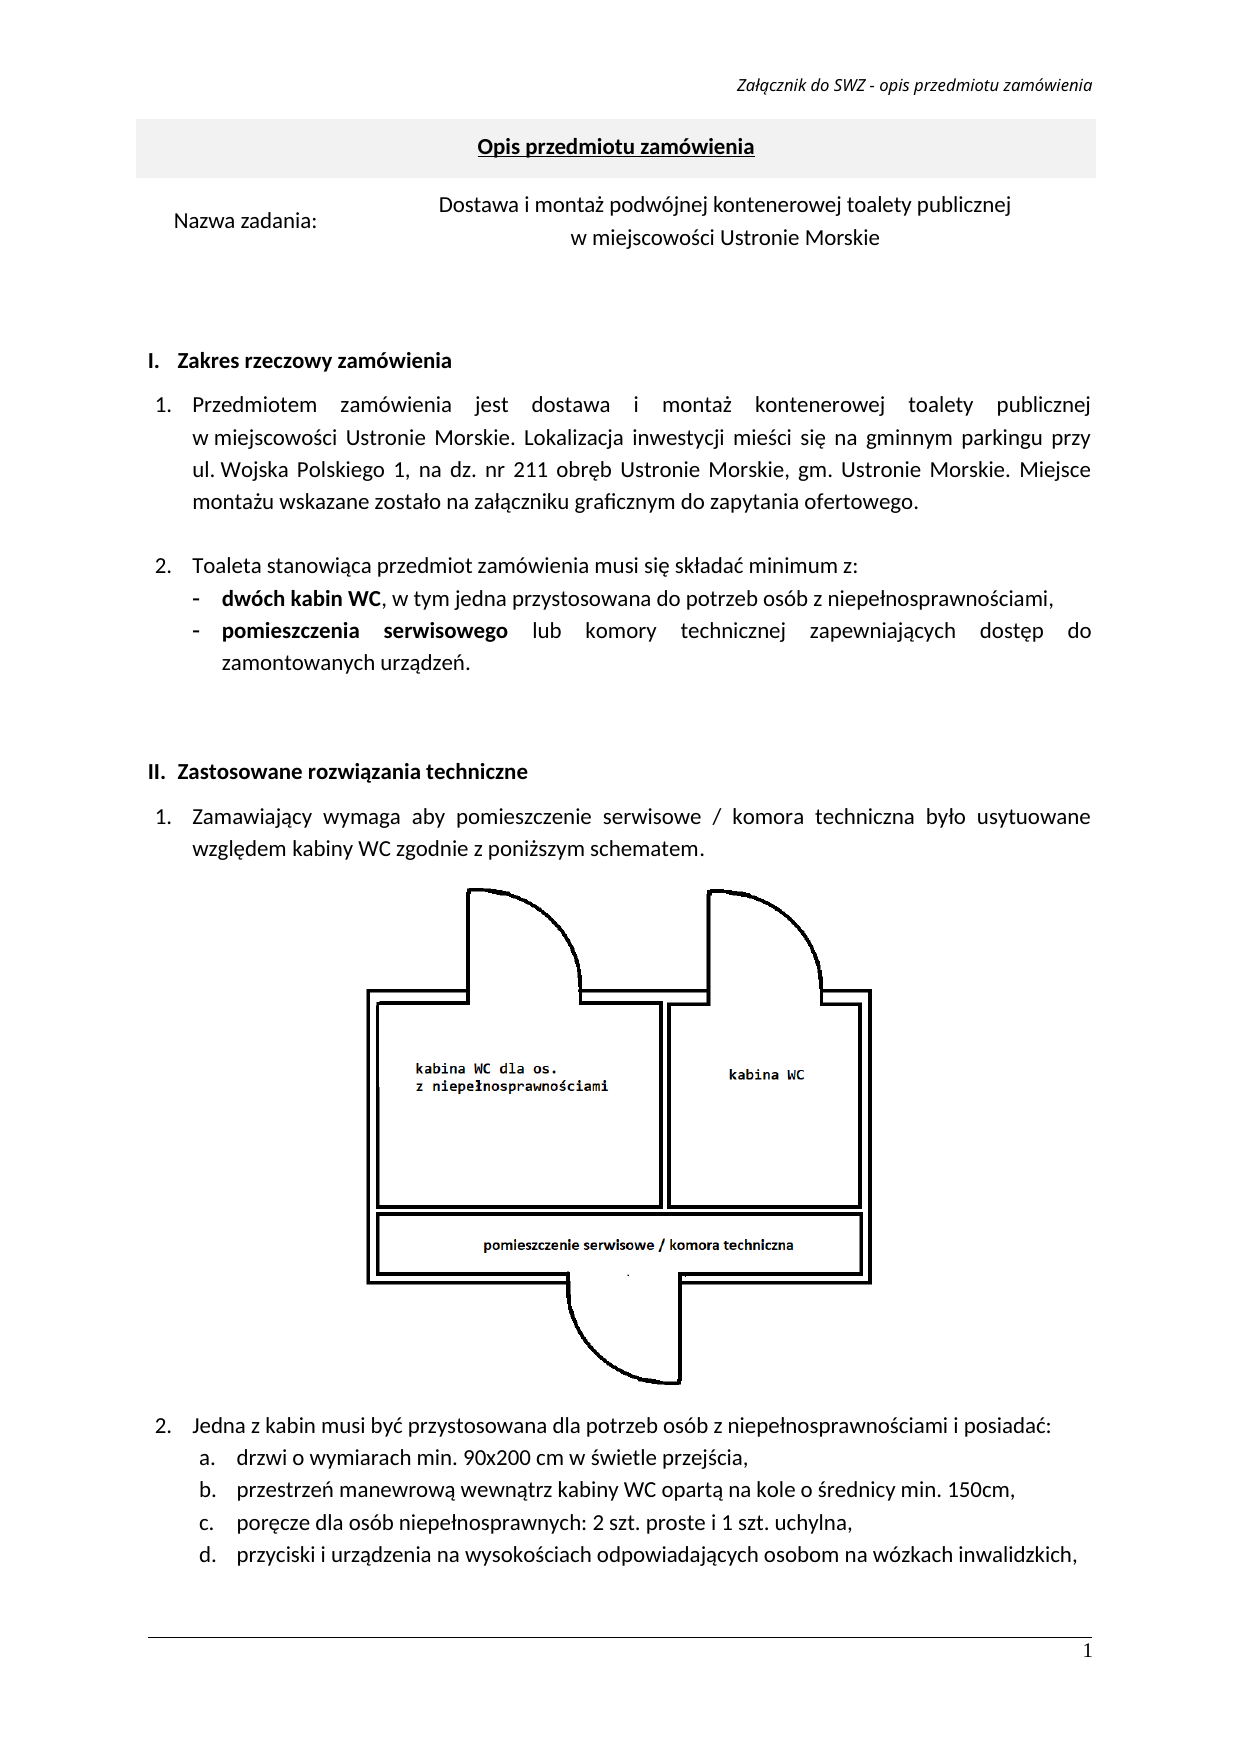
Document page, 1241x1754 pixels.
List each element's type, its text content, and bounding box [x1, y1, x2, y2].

table_cell Dostawa i montaż podwójnej kontenerowej toalety publicznej w miejscowości Ustronie Morskie [355, 178, 1096, 269]
list Toaleta stanowiąca przedmiot zamówienia musi się składać minimum z: [154, 551, 1092, 579]
list Zamawiający wymaga aby pomieszczenie serwisowe / komora techniczna było usytuowane względem kabiny WC zgodnie z poniższym schematem. [154, 802, 1092, 862]
table_header Opis przedmiotu zamówienia [136, 119, 1096, 178]
list przestrzeń manewrową wewnątrz kabiny WC opartą na kole o średnicy min. 150cm, [199, 1475, 1092, 1503]
list Zastosowane rozwiązania techniczne [148, 757, 1092, 785]
list Zakres rzeczowy zamówienia [148, 346, 1092, 374]
list dwóch kabin WC, w tym jedna przystosowana do potrzeb osób z niepełnosprawnościami, [192, 584, 1092, 612]
list Jedna z kabin musi być przystosowana dla potrzeb osób z niepełnosprawnościami i posiadać: [154, 1411, 1092, 1439]
list poręcze dla osób niepełnosprawnych: 2 szt. proste i 1 szt. uchylna, [199, 1508, 1092, 1536]
picture [346, 866, 894, 1407]
list drzwi o wymiarach min. 90x200 cm w świetle przejścia, [199, 1443, 1092, 1471]
list pomieszczenia serwisowego lub komory technicznej zapewniających dostęp do zamontowanych urządzeń. [192, 616, 1092, 676]
list Przedmiotem zamówienia jest dostawa i montaż kontenerowej toalety publicznej w miejscowości Ustronie Morskie. Lokalizacja inwestycji mieści się na gminnym parkingu przy ul. Wojska Polskiego 1, na dz. nr 211 obręb Ustronie Morskie, gm. Ustronie Morskie. Miejsce montażu wskazane zostało na załączniku graficznym do zapytania ofertowego. [154, 391, 1092, 515]
table_cell Nazwa zadania: [136, 178, 354, 269]
list przyciski i urządzenia na wysokościach odpowiadających osobom na wózkach inwalidzkich, [199, 1540, 1092, 1568]
